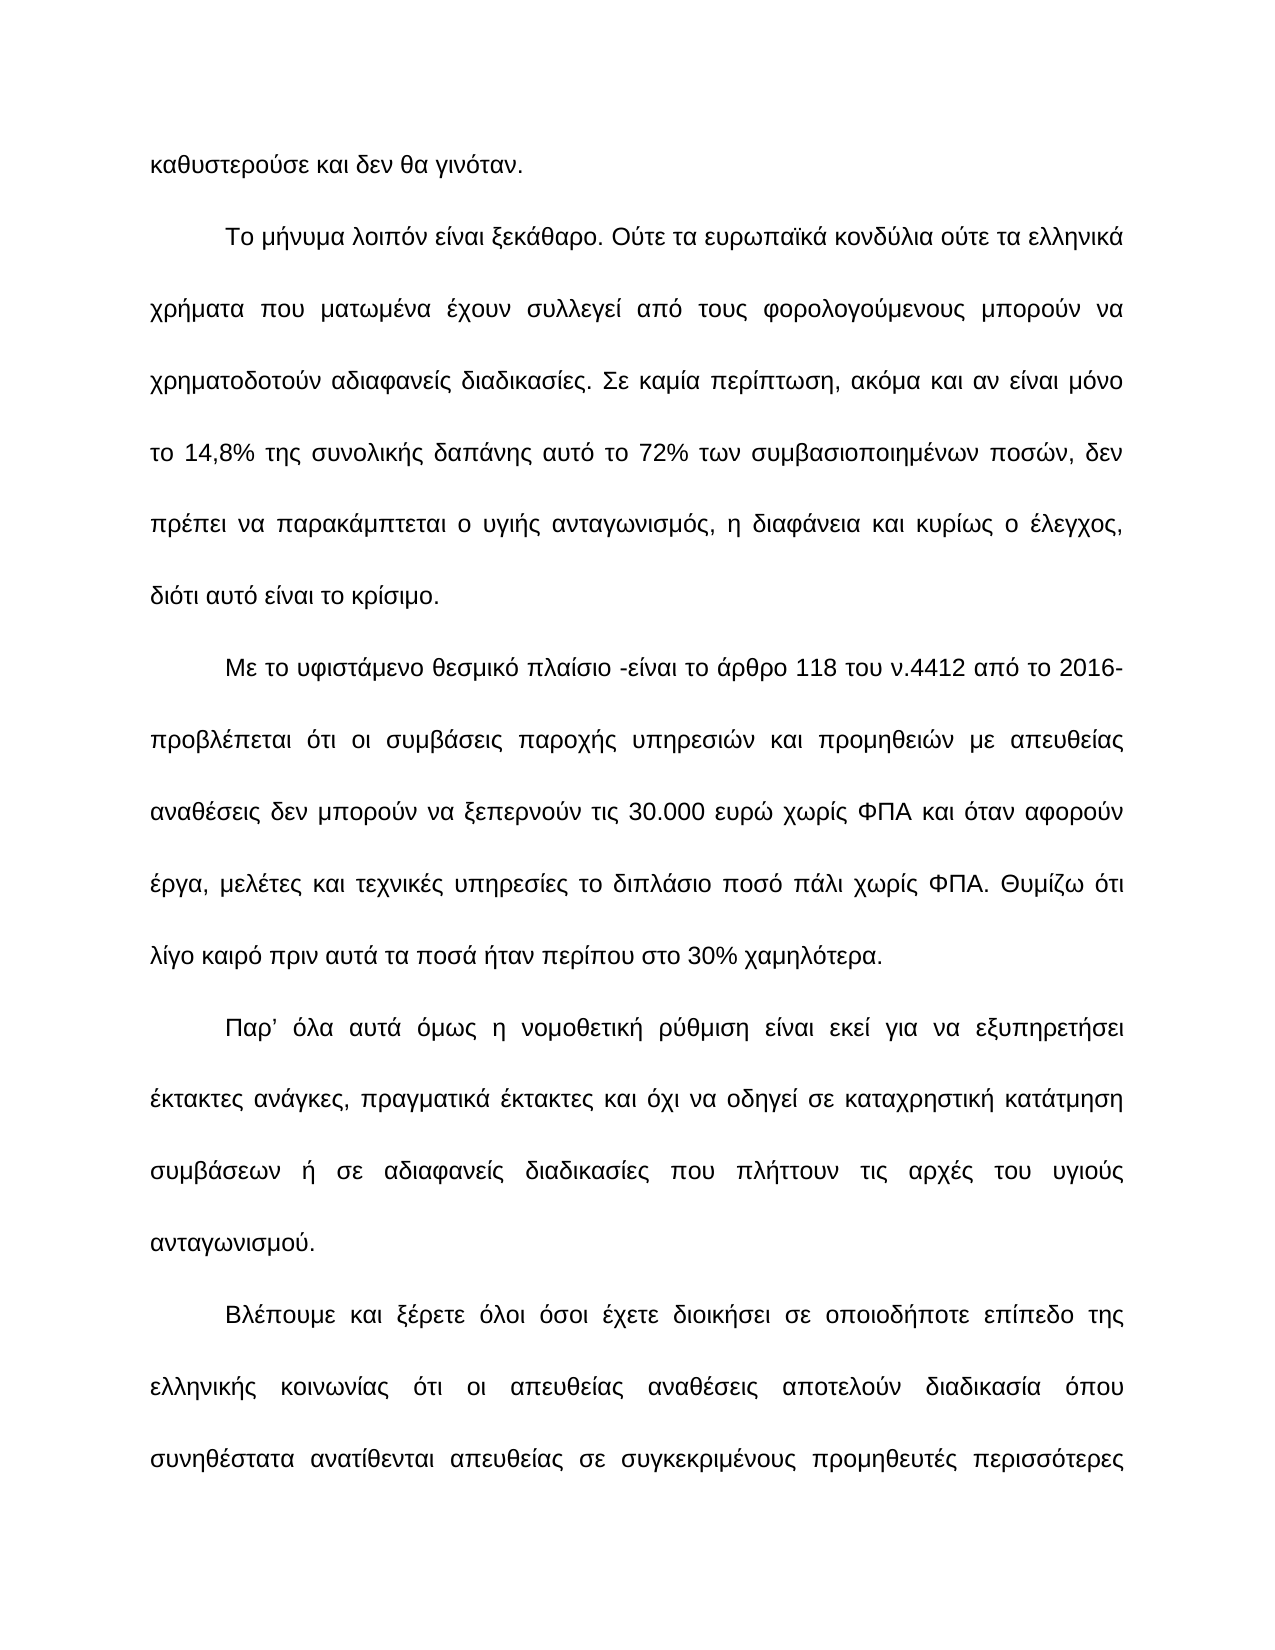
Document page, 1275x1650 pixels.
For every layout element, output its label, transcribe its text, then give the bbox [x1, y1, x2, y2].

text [150, 1300, 1125, 1472]
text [150, 150, 1125, 179]
text Παρ’ όλα αυτά όμως η νομοθετική ρύθμιση είναι εκεί για να εξυπηρετήσει έκτακτες ανάγκες, πραγματικά έκτακτες και όχι να οδηγεί σε καταχρηστική κατάτμηση συμβάσεων ή σε αδιαφανείς διαδικασίες που πλήττουν τις αρχές του υγιούς ανταγωνισμού. [150, 1012, 1125, 1257]
text Το μήνυμα λοιπόν είναι ξεκάθαρο. Ούτε τα ευρωπαϊκά κονδύλια ούτε τα ελληνικά χρήματα που ματωμένα έχουν συλλεγεί από τους φορολογούμενους μπορούν να χρηματοδοτούν αδιαφανείς διαδικασίες. Σε καμία περίπτωση, ακόμα και αν είναι μόνο το 14,8% της συνολικής δαπάνης αυτό το 72% των συμβασιοποιημένων ποσών, δεν πρέπει να παρακάμπτεται ο υγιής ανταγωνισμός, η διαφάνεια και κυρίως ο έλεγχος, διότι αυτό είναι το κρίσιμο. [150, 222, 1125, 610]
text Με το υφιστάμενο θεσμικό πλαίσιο -είναι το άρθρο 118 του ν.4412 από το 2016- προβλέπεται ότι οι συμβάσεις παροχής υπηρεσιών και προμηθειών με απευθείας αναθέσεις δεν μπορούν να ξεπερνούν τις 30.000 ευρώ χωρίς ΦΠΑ και όταν αφορούν έργα, μελέτες και τεχνικές υπηρεσίες το διπλάσιο ποσό πάλι χωρίς ΦΠΑ. Θυμίζω ότι λίγο καιρό πριν αυτά τα ποσά ήταν περίπου στο 30% χαμηλότερα. [150, 653, 1125, 969]
